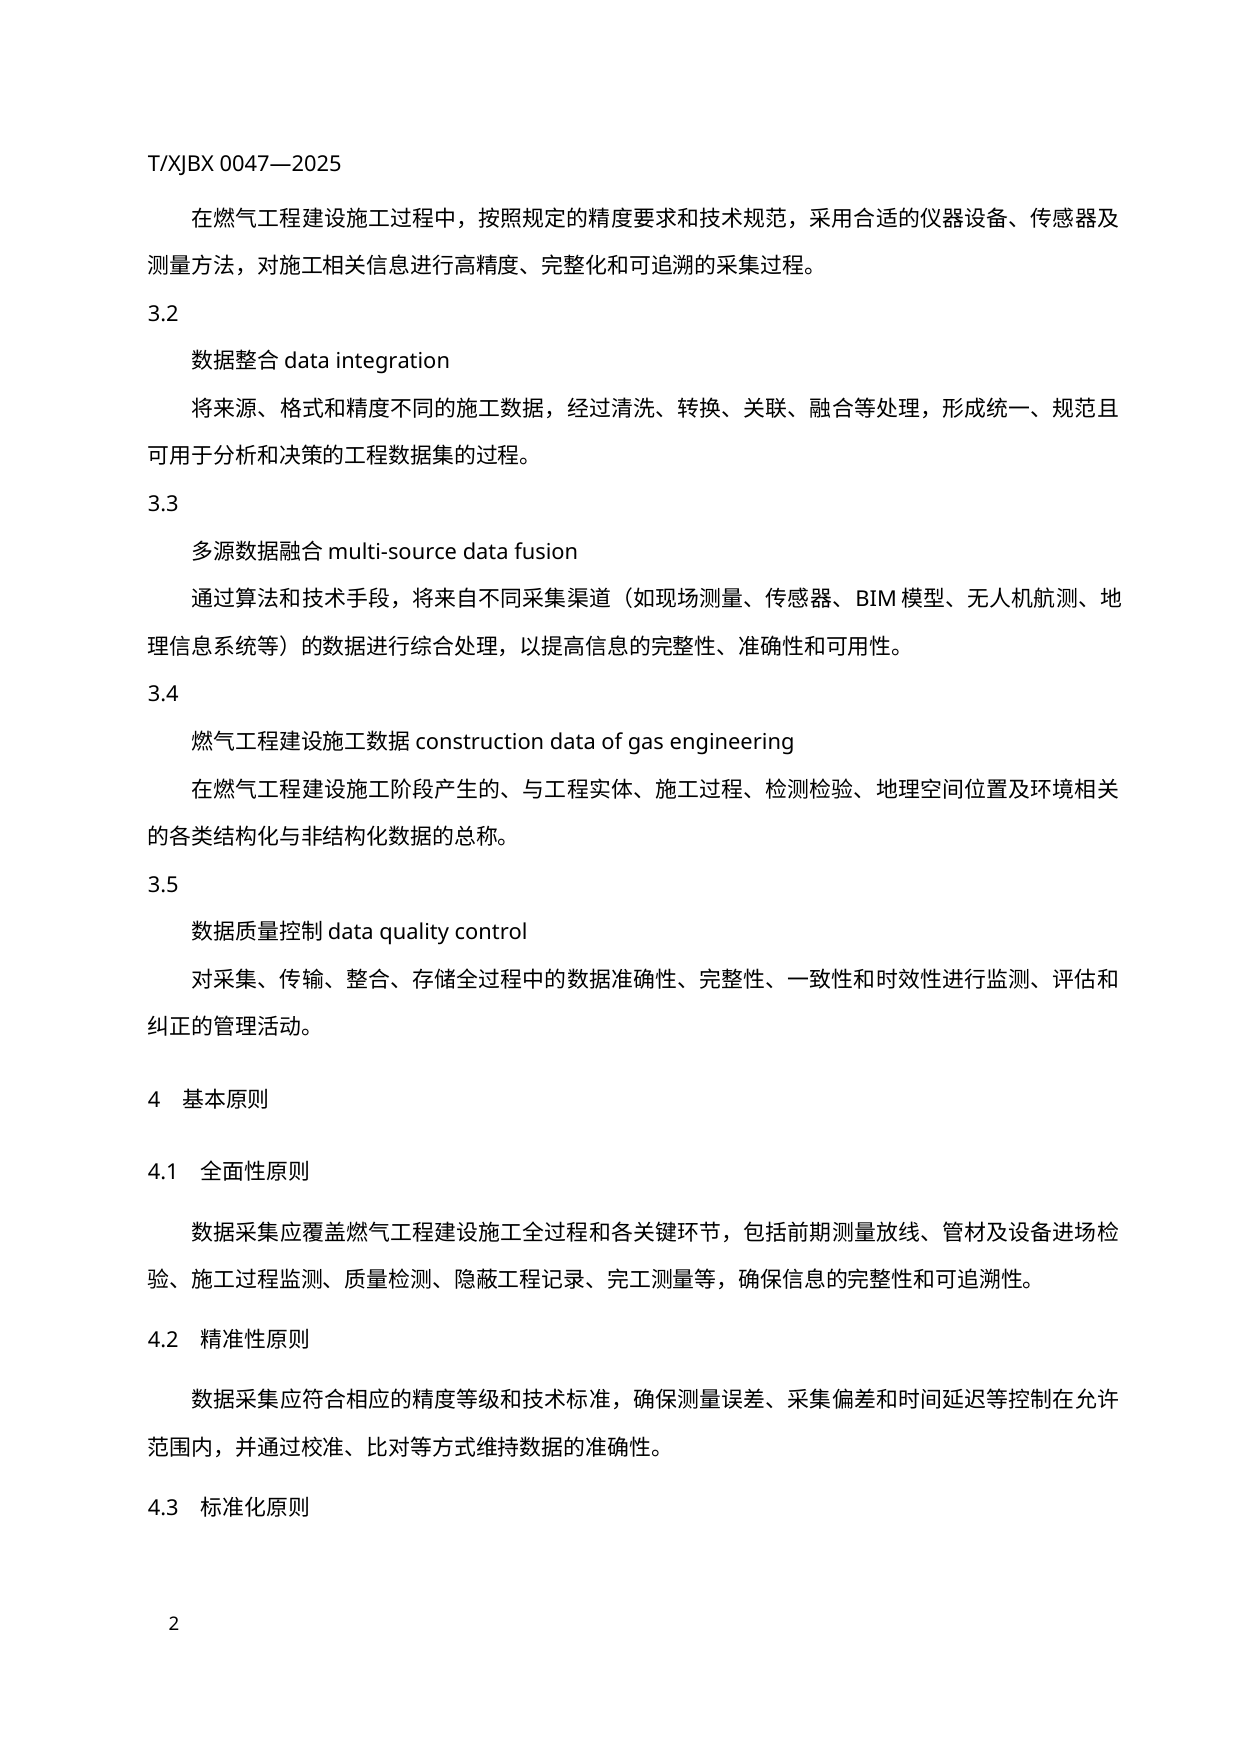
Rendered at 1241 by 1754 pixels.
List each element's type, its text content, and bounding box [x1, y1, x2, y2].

text 数据采集应覆盖燃气工程建设施工全过程和各关键环节，包括前期测量放线、管材及设备进场检验、施工过程监测、质量检测、隐蔽工程记录、完工测量等，确保信息的完整性和可追溯性。 [148, 1214, 1122, 1294]
text 全面性原则 [148, 1154, 1122, 1186]
text 在燃气工程建设施工阶段产生的、与工程实体、施工过程、检测检验、地理空间位置及环境相关的各类结构化与非结构化数据的总称。 [148, 772, 1122, 851]
text 精准性原则 [148, 1322, 1122, 1354]
text 对采集、传输、整合、存储全过程中的数据准确性、完整性、一致性和时效性进行监测、评估和纠正的管理活动。 [148, 962, 1122, 1041]
text 在燃气工程建设施工过程中，按照规定的精度要求和技术规范，采用合适的仪器设备、传感器及测量方法，对施工相关信息进行高精度、完整化和可追溯的采集过程。 [148, 201, 1122, 280]
text 数据质量控制 data quality control [148, 867, 1122, 946]
text 基本原则 [148, 1082, 1122, 1113]
text 数据整合 data integration [148, 296, 1122, 375]
text 将来源、格式和精度不同的施工数据，经过清洗、转换、关联、融合等处理，形成统一、规范且可用于分析和决策的工程数据集的过程。 [148, 391, 1122, 470]
text 多源数据融合 multi-source data fusion [148, 486, 1122, 565]
text 通过算法和技术手段，将来自不同采集渠道（如现场测量、传感器、BIM模型、无人机航测、地理信息系统等）的数据进行综合处理，以提高信息的完整性、准确性和可用性。 [148, 581, 1122, 661]
text 数据采集应符合相应的精度等级和技术标准，确保测量误差、采集偏差和时间延迟等控制在允许范围内，并通过校准、比对等方式维持数据的准确性。 [148, 1382, 1122, 1461]
text 燃气工程建设施工数据 construction data of gas engineering [148, 676, 1122, 756]
text 标准化原则 [148, 1489, 1122, 1521]
